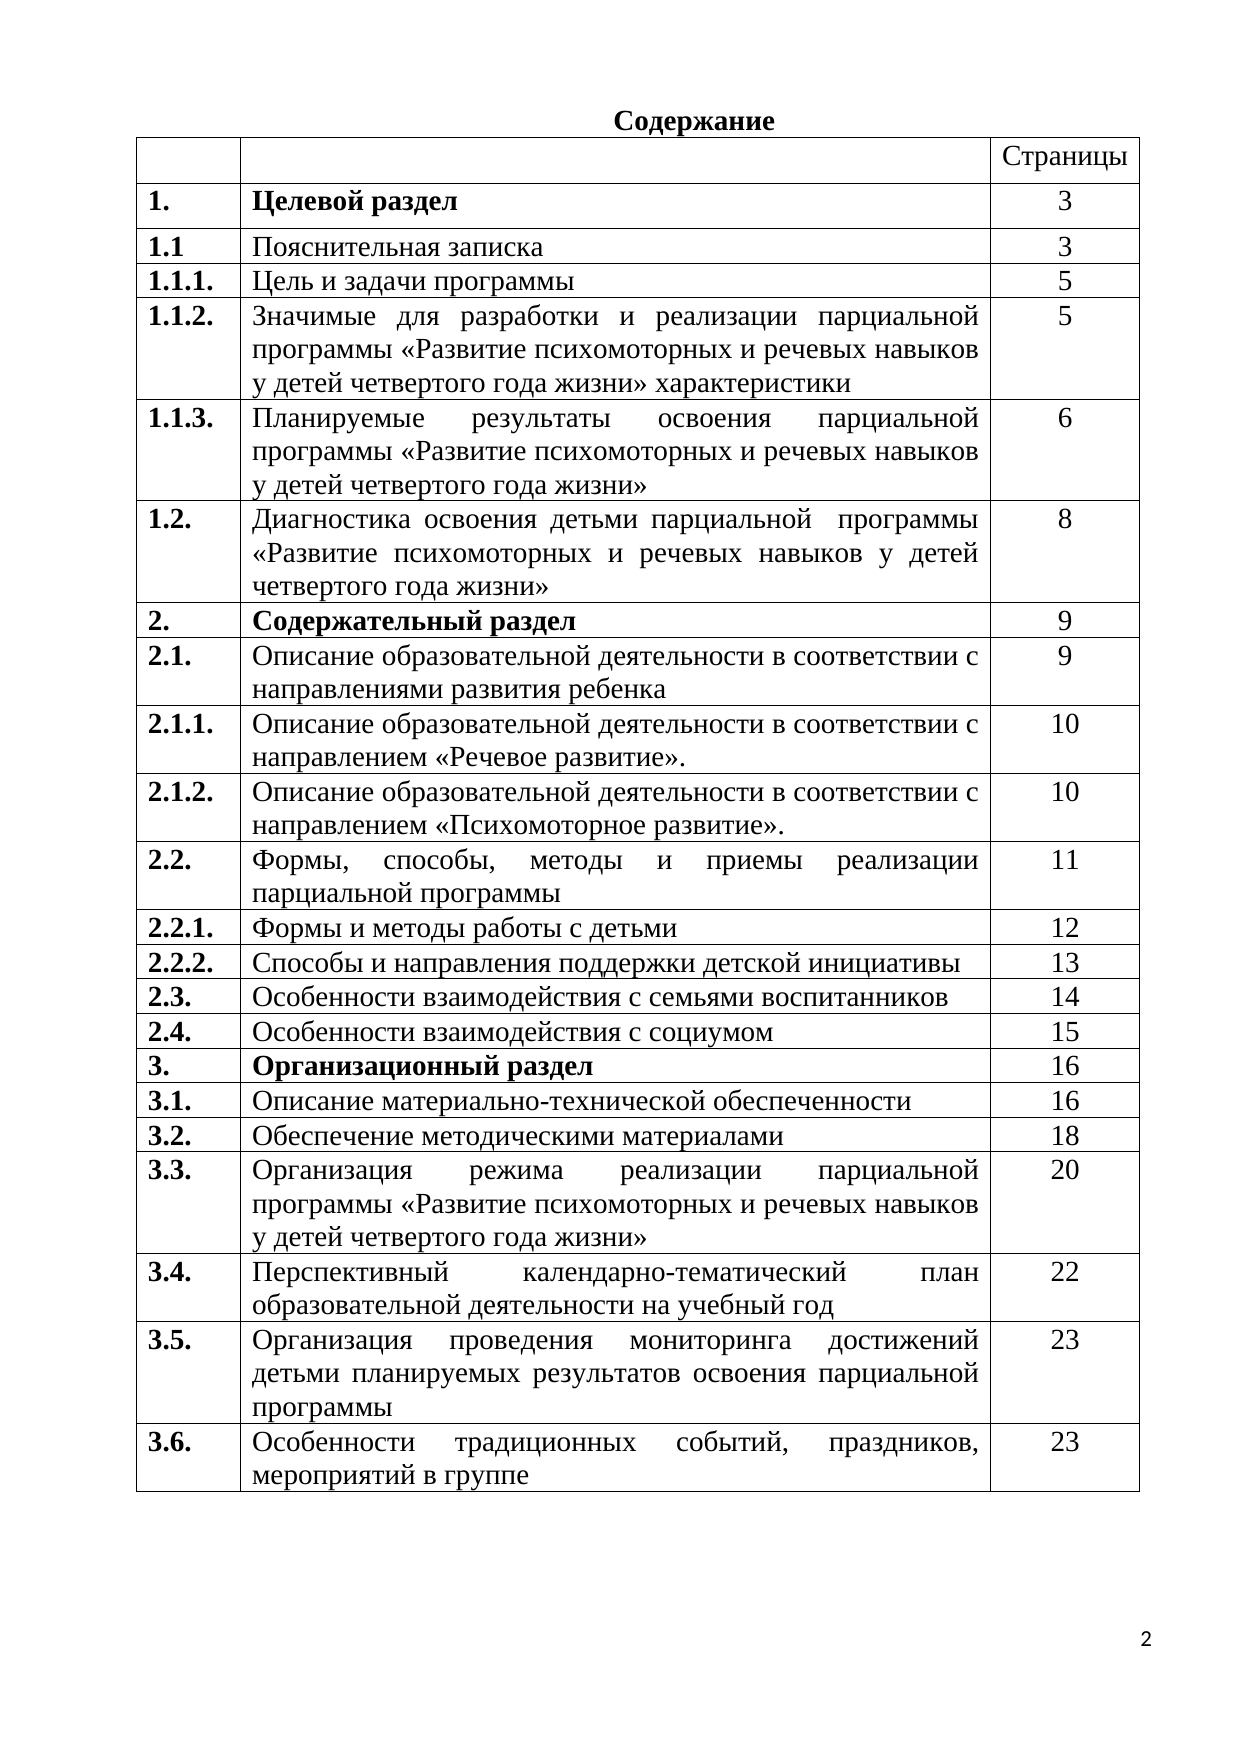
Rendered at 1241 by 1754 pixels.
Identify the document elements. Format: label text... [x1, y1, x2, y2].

table_cell 6 [991, 400, 1139, 500]
table_cell 12 [991, 910, 1139, 944]
table_cell Описание материально-технической обеспеченности [241, 1083, 990, 1117]
table_cell Описание образовательной деятельности в соответствии с направлением «Речевое развитие». [241, 706, 990, 773]
table_cell 1.1.2. [137, 298, 240, 399]
table_cell 1.1.3. [137, 400, 240, 500]
table_cell 2.1. [137, 638, 240, 705]
table_cell 1.1.1. [137, 264, 240, 297]
table_cell 2.3. [137, 979, 240, 1013]
table_cell Способы и направления поддержки детской инициативы [241, 945, 990, 978]
table_cell Содержательный раздел [241, 603, 990, 637]
table_header [137, 138, 240, 182]
table_cell Цель и задачи программы [241, 264, 990, 297]
table_cell 3.3. [137, 1152, 240, 1253]
table_cell 3 [991, 184, 1139, 228]
table_cell 2.1.1. [137, 706, 240, 773]
table_cell 13 [991, 945, 1139, 978]
table_cell 11 [991, 842, 1139, 909]
table_cell 2.1.2. [137, 774, 240, 841]
table_cell 3. [137, 1049, 240, 1082]
table_cell 1.2. [137, 501, 240, 602]
table_cell 1. [137, 184, 240, 228]
table_cell 15 [991, 1014, 1139, 1047]
table_cell Особенности традиционных событий, праздников, мероприятий в группе [241, 1424, 990, 1491]
table_cell Значимые для разработки и реализации парциальной программы «Развитие психомоторных и речевых навыков у детей четвертого года жизни» характеристики [241, 298, 990, 399]
table_cell 1.1 [137, 229, 240, 262]
table_cell Пояснительная записка [241, 229, 990, 262]
table_header Страницы [991, 138, 1139, 182]
table_cell Перспективный календарно-тематический план образовательной деятельности на учебный год [241, 1254, 990, 1321]
table_cell 3.2. [137, 1118, 240, 1151]
table_cell 22 [991, 1254, 1139, 1321]
table_cell 2.2.1. [137, 910, 240, 944]
table_cell 23 [991, 1424, 1139, 1491]
table_cell 5 [991, 298, 1139, 399]
table_cell 16 [991, 1049, 1139, 1082]
table_cell Организация режима реализации парциальной программы «Развитие психомоторных и речевых навыков у детей четвертого года жизни» [241, 1152, 990, 1253]
text Содержание [148, 103, 1152, 137]
table_cell 20 [991, 1152, 1139, 1253]
table_cell 3.5. [137, 1322, 240, 1423]
table_cell Формы, способы, методы и приемы реализации парциальной программы [241, 842, 990, 909]
table_cell Особенности взаимодействия с социумом [241, 1014, 990, 1047]
table_cell 10 [991, 706, 1139, 773]
table_cell Планируемые результаты освоения парциальной программы «Развитие психомоторных и речевых навыков у детей четвертого года жизни» [241, 400, 990, 500]
table_header [241, 138, 990, 182]
table_cell Организация проведения мониторинга достижений детьми планируемых результатов освоения парциальной программы [241, 1322, 990, 1423]
table_cell 2.2.2. [137, 945, 240, 978]
table_cell 8 [991, 501, 1139, 602]
table_cell Целевой раздел [241, 184, 990, 228]
table_cell 14 [991, 979, 1139, 1013]
table_cell 3.4. [137, 1254, 240, 1321]
table_cell 9 [991, 638, 1139, 705]
table_cell 3 [991, 229, 1139, 262]
table_cell 9 [991, 603, 1139, 637]
table_cell 10 [991, 774, 1139, 841]
table_cell 2.2. [137, 842, 240, 909]
table_cell 3.6. [137, 1424, 240, 1491]
table_cell 2. [137, 603, 240, 637]
table_cell Организационный раздел [241, 1049, 990, 1082]
table_cell 5 [991, 264, 1139, 297]
table_cell Обеспечение методическими материалами [241, 1118, 990, 1151]
table_cell Диагностика освоения детьми парциальной программы «Развитие психомоторных и речевых навыков у детей четвертого года жизни» [241, 501, 990, 602]
table_cell 23 [991, 1322, 1139, 1423]
table_cell Описание образовательной деятельности в соответствии с направлениями развития ребенка [241, 638, 990, 705]
table_cell Формы и методы работы с детьми [241, 910, 990, 944]
table_cell 2.4. [137, 1014, 240, 1047]
table_cell 16 [991, 1083, 1139, 1117]
table_cell 3.1. [137, 1083, 240, 1117]
table_cell Особенности взаимодействия с семьями воспитанников [241, 979, 990, 1013]
table_cell Описание образовательной деятельности в соответствии с направлением «Психомоторное развитие». [241, 774, 990, 841]
table_cell 18 [991, 1118, 1139, 1151]
